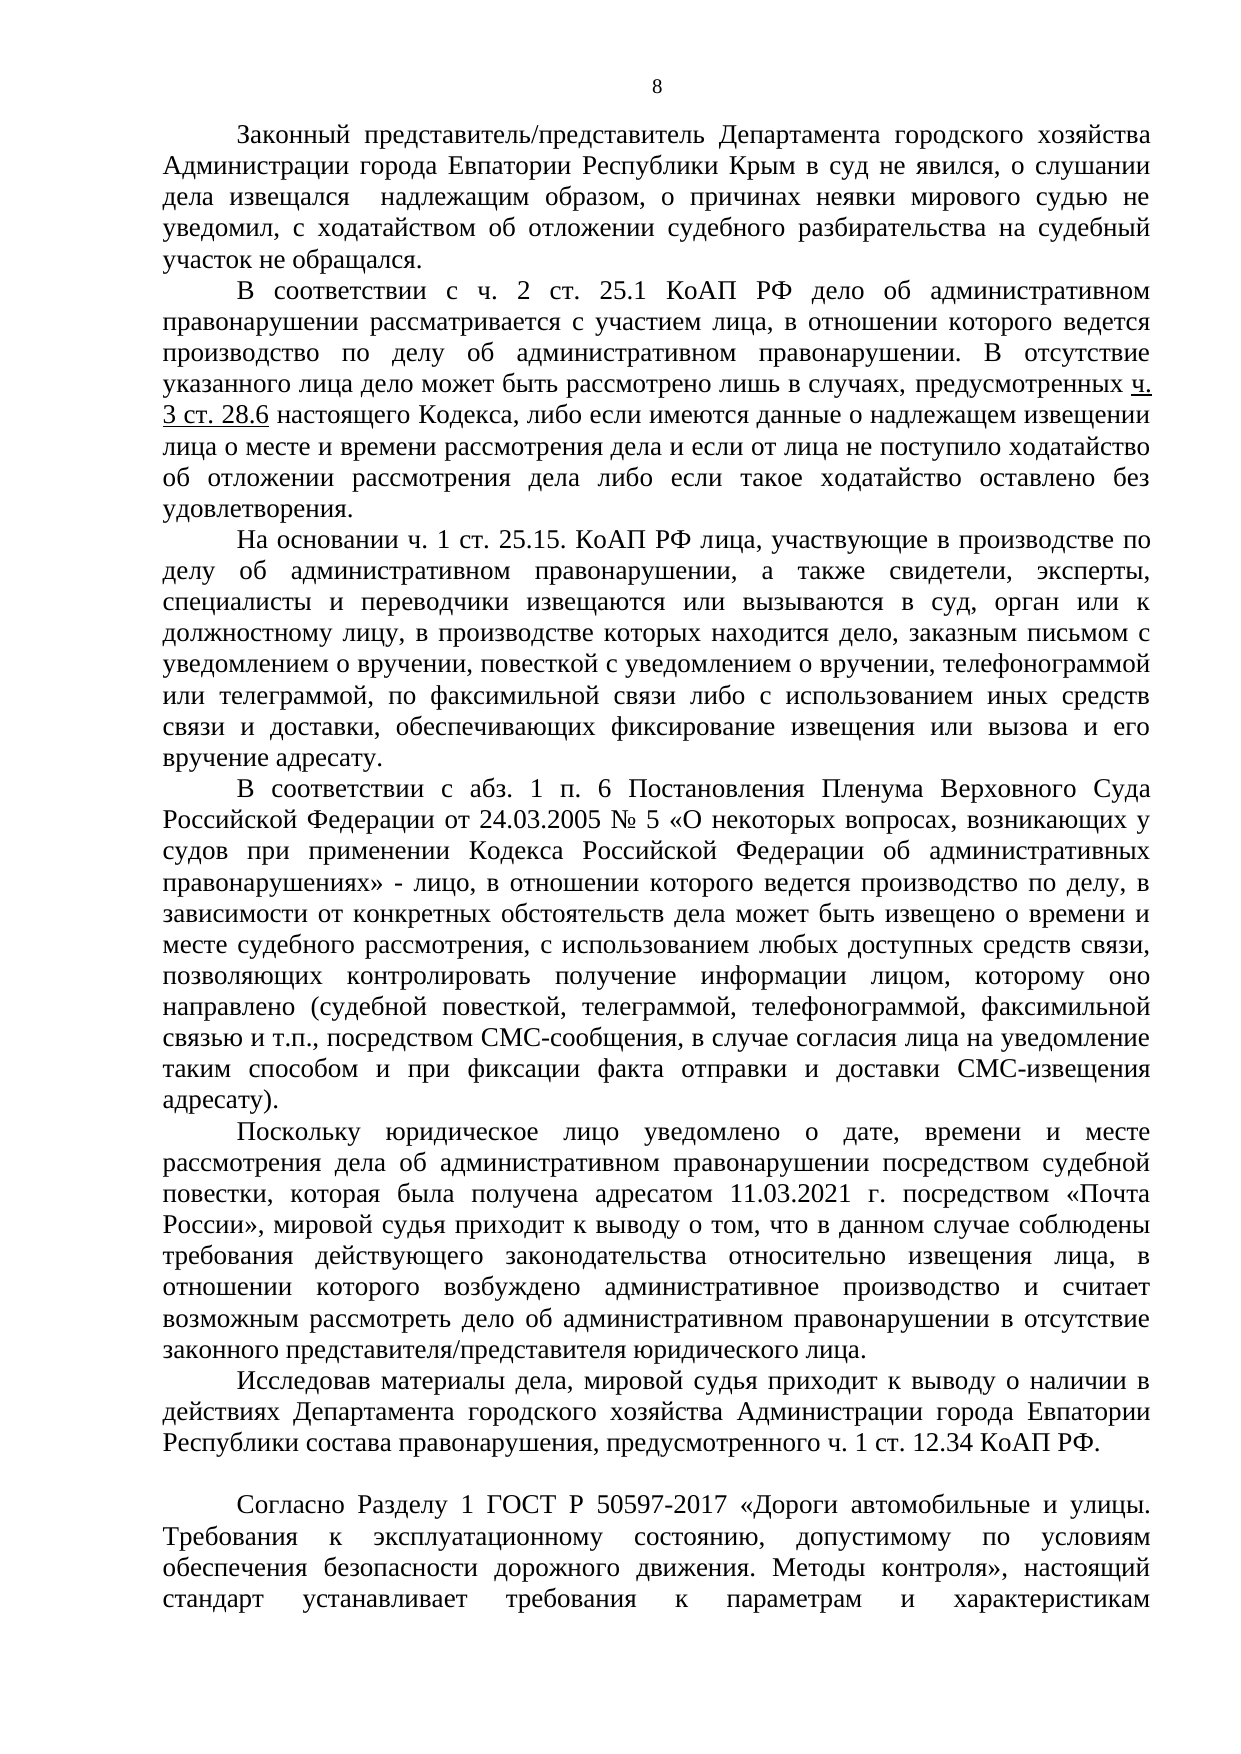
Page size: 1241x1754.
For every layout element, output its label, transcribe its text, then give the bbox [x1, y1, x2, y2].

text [162, 1488, 1152, 1613]
text Исследовав материалы дела, мировой судья приходит к выводу о наличии в действиях Департамента городского хозяйства Администрации города Евпатории Республики состава правонарушения, предусмотренного ч. 1 ст. 12.34 КоАП РФ. [162, 1364, 1152, 1457]
text На основании ч. 1 ст. 25.15. КоАП РФ лица, участвующие в производстве по делу об административном правонарушении, а также свидетели, эксперты, специалисты и переводчики извещаются или вызываются в суд, орган или к должностному лицу, в производстве которых находится дело, заказным письмом с уведомлением о вручении, повесткой с уведомлением о вручении, телефонограммой или телеграммой, по факсимильной связи либо с использованием иных средств связи и доставки, обеспечивающих фиксирование извещения или вызова и его вручение адресату. [162, 523, 1152, 772]
text Поскольку юридическое лицо уведомлено о дате, времени и месте рассмотрения дела об административном правонарушении посредством судебной повестки, которая была получена адресатом 11.03.2021 г. посредством «Почта России», мировой судья приходит к выводу о том, что в данном случае соблюдены требования действующего законодательства относительно извещения лица, в отношении которого возбуждено административное производство и считает возможным рассмотреть дело об административном правонарушении в отсутствие законного представителя/представителя юридического лица. [162, 1115, 1152, 1364]
text В соответствии с ч. 2 ст. 25.1 КоАП РФ дело об административном правонарушении рассматривается с участием лица, в отношении которого ведется производство по делу об административном правонарушении. В отсутствие указанного лица дело может быть рассмотрено лишь в случаях, предусмотренных ч. 3 ст. 28.6 настоящего Кодекса, либо если имеются данные о надлежащем извещении лица о месте и времени рассмотрения дела и если от лица не поступило ходатайство об отложении рассмотрения дела либо если такое ходатайство оставлено без удовлетворения. [162, 274, 1152, 523]
text Законный представитель/представитель Департамента городского хозяйства Администрации города Евпатории Республики Крым в суд не явился, о слушании дела извещался надлежащим образом, о причинах неявки мирового судью не уведомил, с ходатайством об отложении судебного разбирательства на судебный участок не обращался. [162, 118, 1152, 274]
text В соответствии с абз. 1 п. 6 Постановления Пленума Верховного Суда Российской Федерации от 24.03.2005 № 5 «О некоторых вопросах, возникающих у судов при применении Кодекса Российской Федерации об административных правонарушениях» - лицо, в отношении которого ведется производство по делу, в зависимости от конкретных обстоятельств дела может быть извещено о времени и месте судебного рассмотрения, с использованием любых доступных средств связи, позволяющих контролировать получение информации лицом, которому оно направлено (судебной повесткой, телеграммой, телефонограммой, факсимильной связью и т.п., посредством СМС-сообщения, в случае согласия лица на уведомление таким способом и при фиксации факта отправки и доставки СМС-извещения адресату). [162, 772, 1152, 1115]
